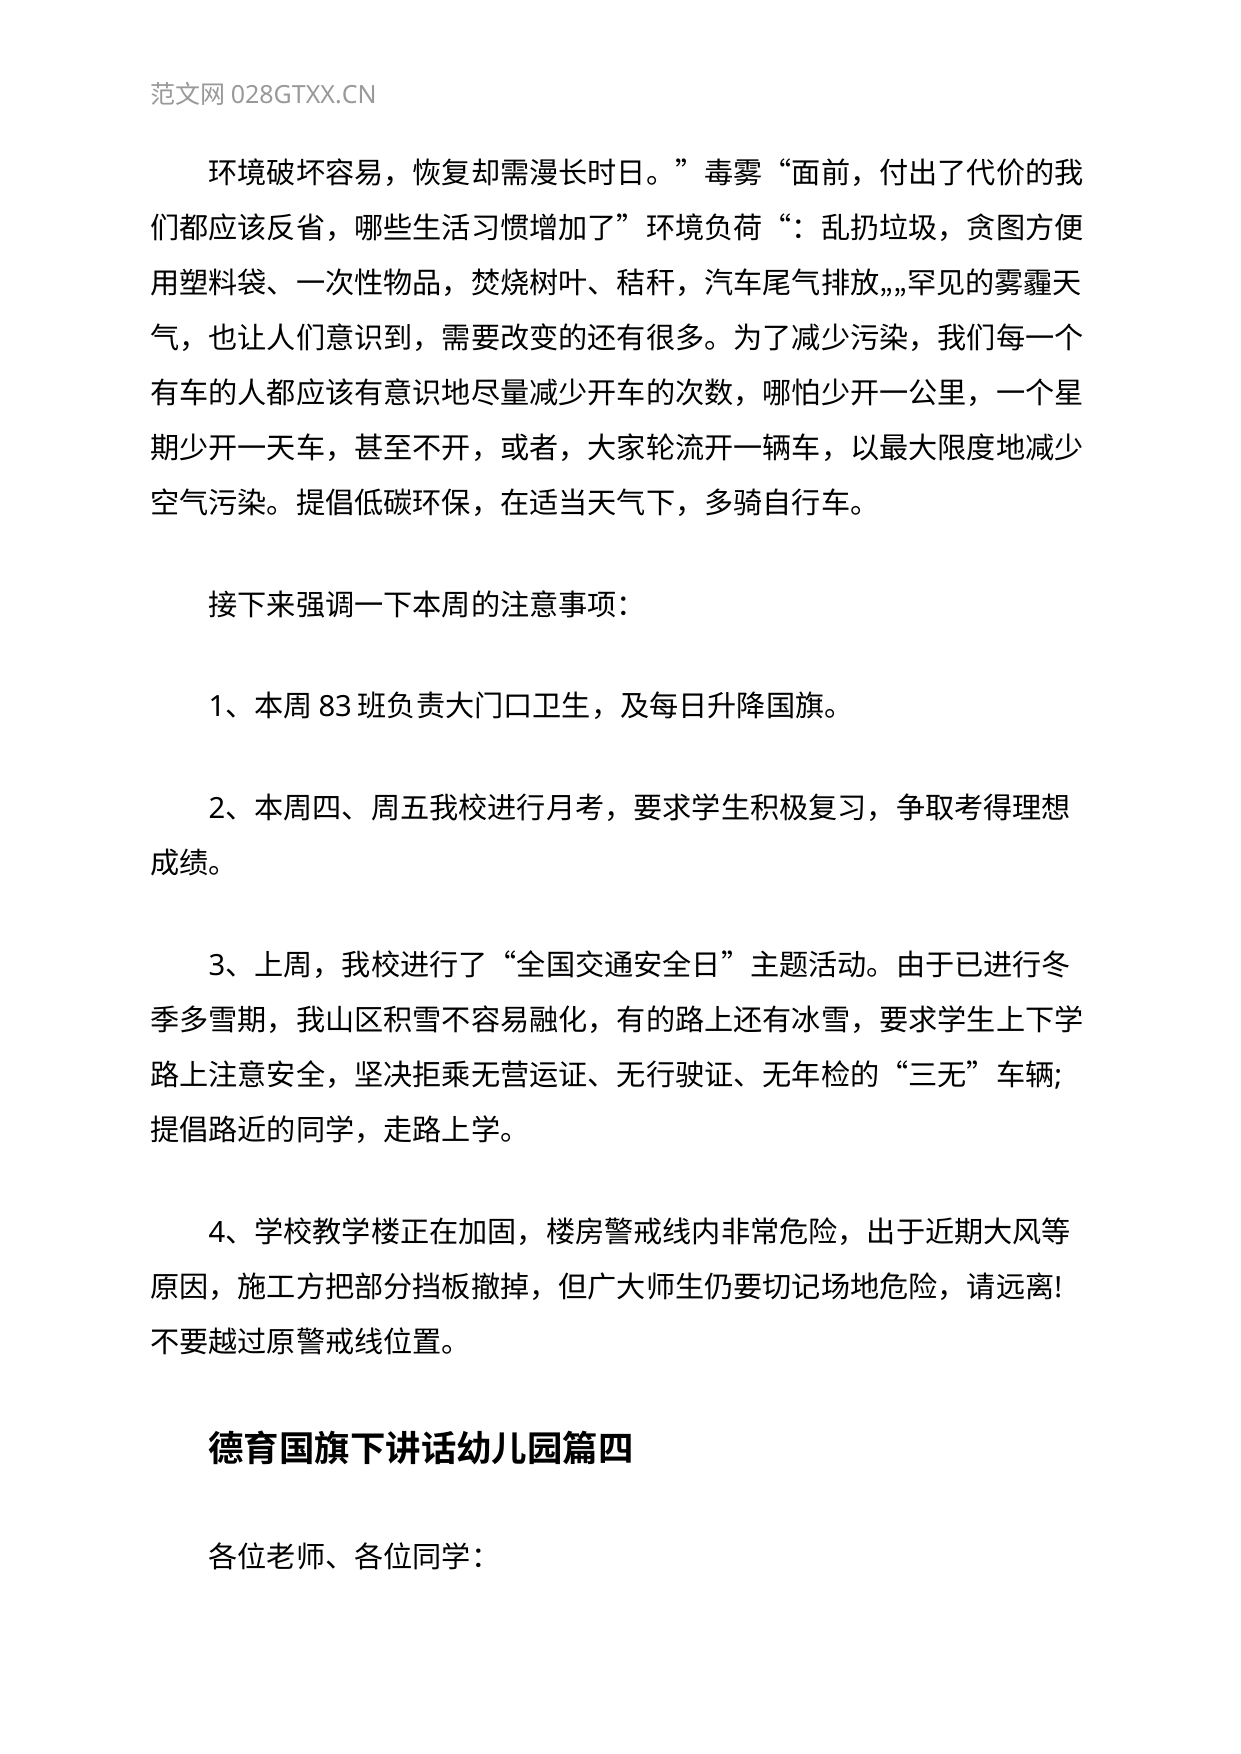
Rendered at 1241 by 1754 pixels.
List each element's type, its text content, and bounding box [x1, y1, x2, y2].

text 3、上周，我校进行了“全国交通安全日”主题活动。由于已进行冬季多雪期，我山区积雪不容易融化，有的路上还有冰雪，要求学生上下学路上注意安全，坚决拒乘无营运证、无行驶证、无年检的“三无”车辆;提倡路近的同学，走路上学。 [150, 942, 1090, 1149]
text 接下来强调一下本周的注意事项： [150, 581, 1090, 623]
text 德育国旗下讲话幼儿园篇四 [150, 1420, 1090, 1471]
text 环境破坏容易，恢复却需漫长时日。”毒雾“面前，付出了代价的我们都应该反省，哪些生活习惯增加了”环境负荷“：乱扔垃圾，贪图方便用塑料袋、一次性物品，焚烧树叶、秸秆，汽车尾气排放„„罕见的雾霾天气，也让人们意识到，需要改变的还有很多。为了减少污染，我们每一个有车的人都应该有意识地尽量减少开车的次数，哪怕少开一公里，一个星期少开一天车，甚至不开，或者，大家轮流开一辆车，以最大限度地减少空气污染。提倡低碳环保，在适当天气下，多骑自行车。 [150, 150, 1090, 522]
text 各位老师、各位同学： [150, 1533, 1090, 1576]
text 4、学校教学楼正在加固，楼房警戒线内非常危险，出于近期大风等原因，施工方把部分挡板撤掉，但广大师生仍要切记场地危险，请远离!不要越过原警戒线位置。 [150, 1208, 1090, 1361]
text 2、本周四、周五我校进行月考，要求学生积极复习，争取考得理想成绩。 [150, 785, 1090, 882]
text 1、本周83班负责大门口卫生，及每日升降国旗。 [150, 683, 1090, 725]
